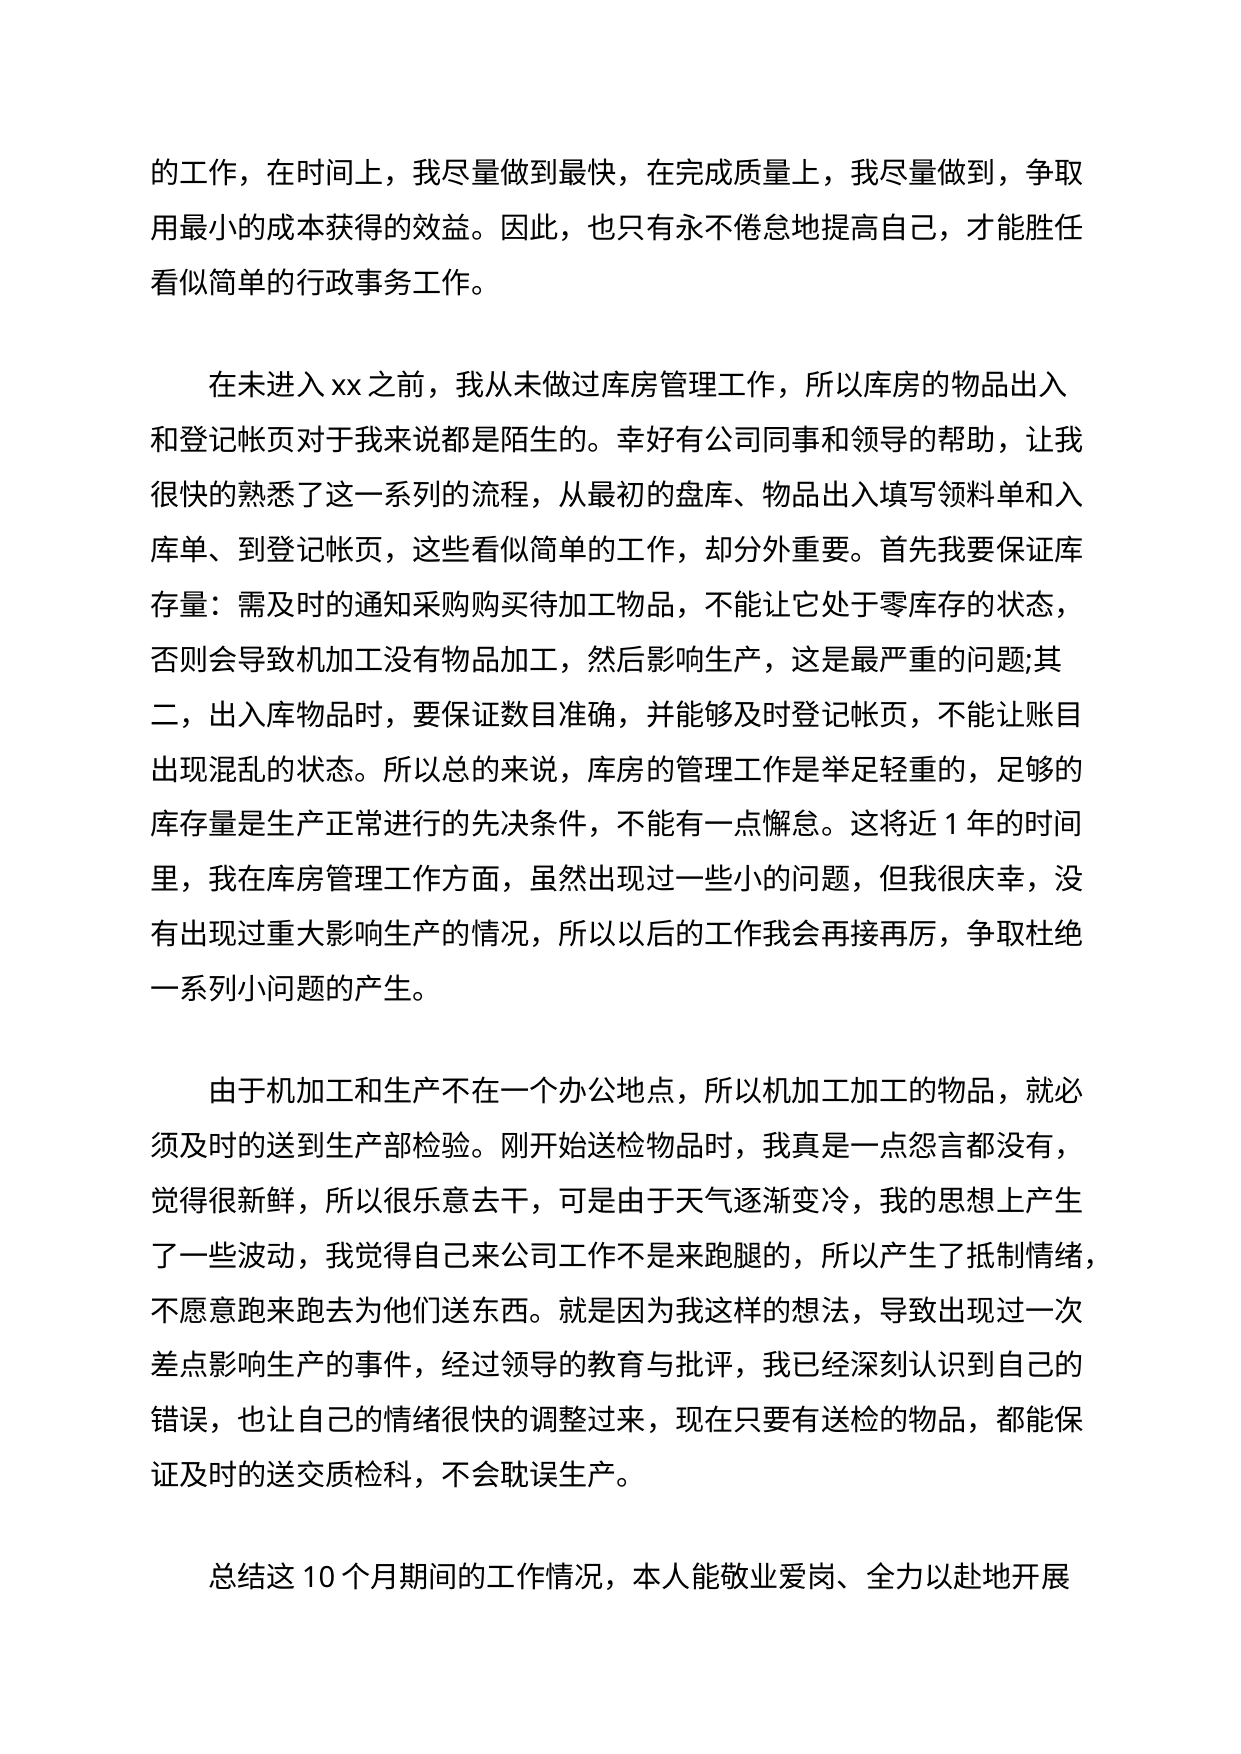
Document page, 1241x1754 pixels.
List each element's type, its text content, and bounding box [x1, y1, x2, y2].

text 在未进入xx之前，我从未做过库房管理工作，所以库房的物品出入和登记帐页对于我来说都是陌生的。幸好有公司同事和领导的帮助，让我很快的熟悉了这一系列的流程，从最初的盘库、物品出入填写领料单和入库单、到登记帐页，这些看似简单的工作，却分外重要。首先我要保证库存量：需及时的通知采购购买待加工物品，不能让它处于零库存的状态，否则会导致机加工没有物品加工，然后影响生产，这是最严重的问题;其二，出入库物品时，要保证数目准确，并能够及时登记帐页，不能让账目出现混乱的状态。所以总的来说，库房的管理工作是举足轻重的，足够的库存量是生产正常进行的先决条件，不能有一点懈怠。这将近1年的时间里，我在库房管理工作方面，虽然出现过一些小的问题，但我很庆幸，没有出现过重大影响生产的情况，所以以后的工作我会再接再厉，争取杜绝一系列小问题的产生。 [150, 362, 1090, 1008]
text 由于机加工和生产不在一个办公地点，所以机加工加工的物品，就必须及时的送到生产部检验。刚开始送检物品时，我真是一点怨言都没有，觉得很新鲜，所以很乐意去干，可是由于天气逐渐变冷，我的思想上产生了一些波动，我觉得自己来公司工作不是来跑腿的，所以产生了抵制情绪，不愿意跑来跑去为他们送东西。就是因为我这样的想法，导致出现过一次差点影响生产的事件，经过领导的教育与批评，我已经深刻认识到自己的错误，也让自己的情绪很快的调整过来，现在只要有送检的物品，都能保证及时的送交质检科，不会耽误生产。 [150, 1067, 1090, 1494]
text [150, 150, 1090, 302]
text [150, 1553, 1090, 1596]
